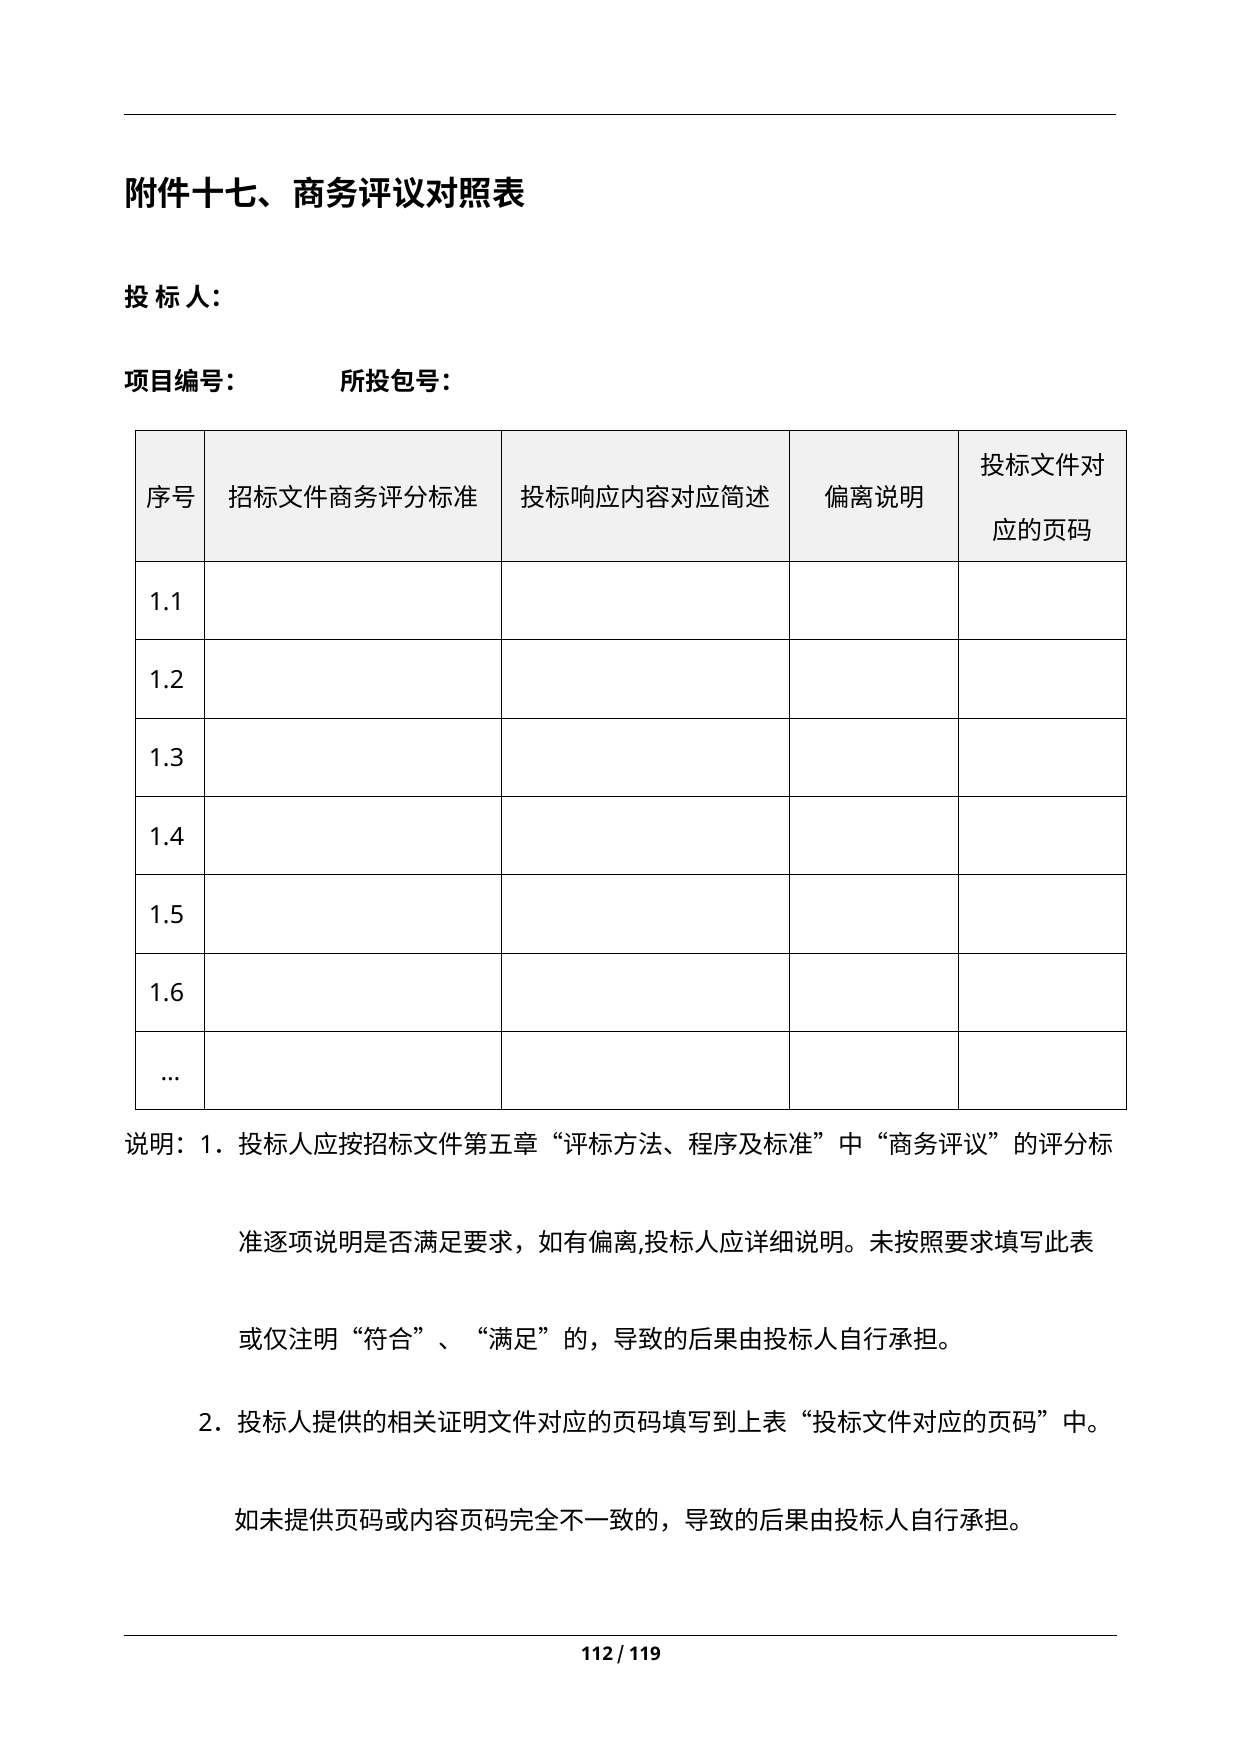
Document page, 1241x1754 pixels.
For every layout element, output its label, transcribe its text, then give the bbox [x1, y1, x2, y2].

table_cell [205, 1032, 501, 1109]
table_cell [959, 1032, 1126, 1109]
table_cell [136, 954, 204, 1031]
table_cell [790, 954, 958, 1031]
table_cell [790, 719, 958, 796]
table_header 投标文件对应的页码 [959, 431, 1126, 561]
subtitle 商务评议对照表 [124, 158, 1116, 223]
table_cell [502, 719, 789, 796]
table_cell [136, 875, 204, 952]
table_cell [959, 875, 1126, 952]
text 项目编号： 所投包号： [124, 347, 1116, 412]
table_cell [959, 797, 1126, 874]
table_cell [959, 719, 1126, 796]
table_cell [959, 562, 1126, 639]
table_cell [502, 797, 789, 874]
table_cell [790, 875, 958, 952]
table_cell [502, 640, 789, 717]
table_cell … [136, 1032, 204, 1109]
text 说明：1．投标人应按招标文件第五章“评标方法、程序及标准”中“商务评议”的评分标准逐项说明是否满足要求，如有偏离,投标人应详细说明。未按照要求填写此表或仅注明“符合”、“满足”的，导致的后果由投标人自行承担。 [124, 1110, 1116, 1370]
table_header 招标文件商务评分标准 [205, 431, 501, 561]
table_cell [205, 875, 501, 952]
table_cell [205, 562, 501, 639]
table_header 偏离说明 [790, 431, 958, 561]
table_cell [790, 1032, 958, 1109]
text 投 标 人： [124, 263, 1116, 328]
table_cell [502, 562, 789, 639]
table_cell [502, 875, 789, 952]
table_cell [790, 797, 958, 874]
text 2．投标人提供的相关证明文件对应的页码填写到上表“投标文件对应的页码”中。如未提供页码或内容页码完全不一致的，导致的后果由投标人自行承担。 [198, 1388, 1116, 1551]
table_header 序号 [136, 431, 204, 561]
table_header 投标响应内容对应简述 [502, 431, 789, 561]
table_cell [790, 640, 958, 717]
table_cell [205, 797, 501, 874]
table_cell [205, 640, 501, 717]
table_cell [959, 640, 1126, 717]
table_cell [205, 954, 501, 1031]
table_cell [136, 797, 204, 874]
table_cell [136, 562, 204, 639]
table_cell [136, 640, 204, 717]
table_cell [790, 562, 958, 639]
table_cell [205, 719, 501, 796]
table_cell [502, 1032, 789, 1109]
table_cell [959, 954, 1126, 1031]
table_cell [502, 954, 789, 1031]
table_cell [136, 719, 204, 796]
